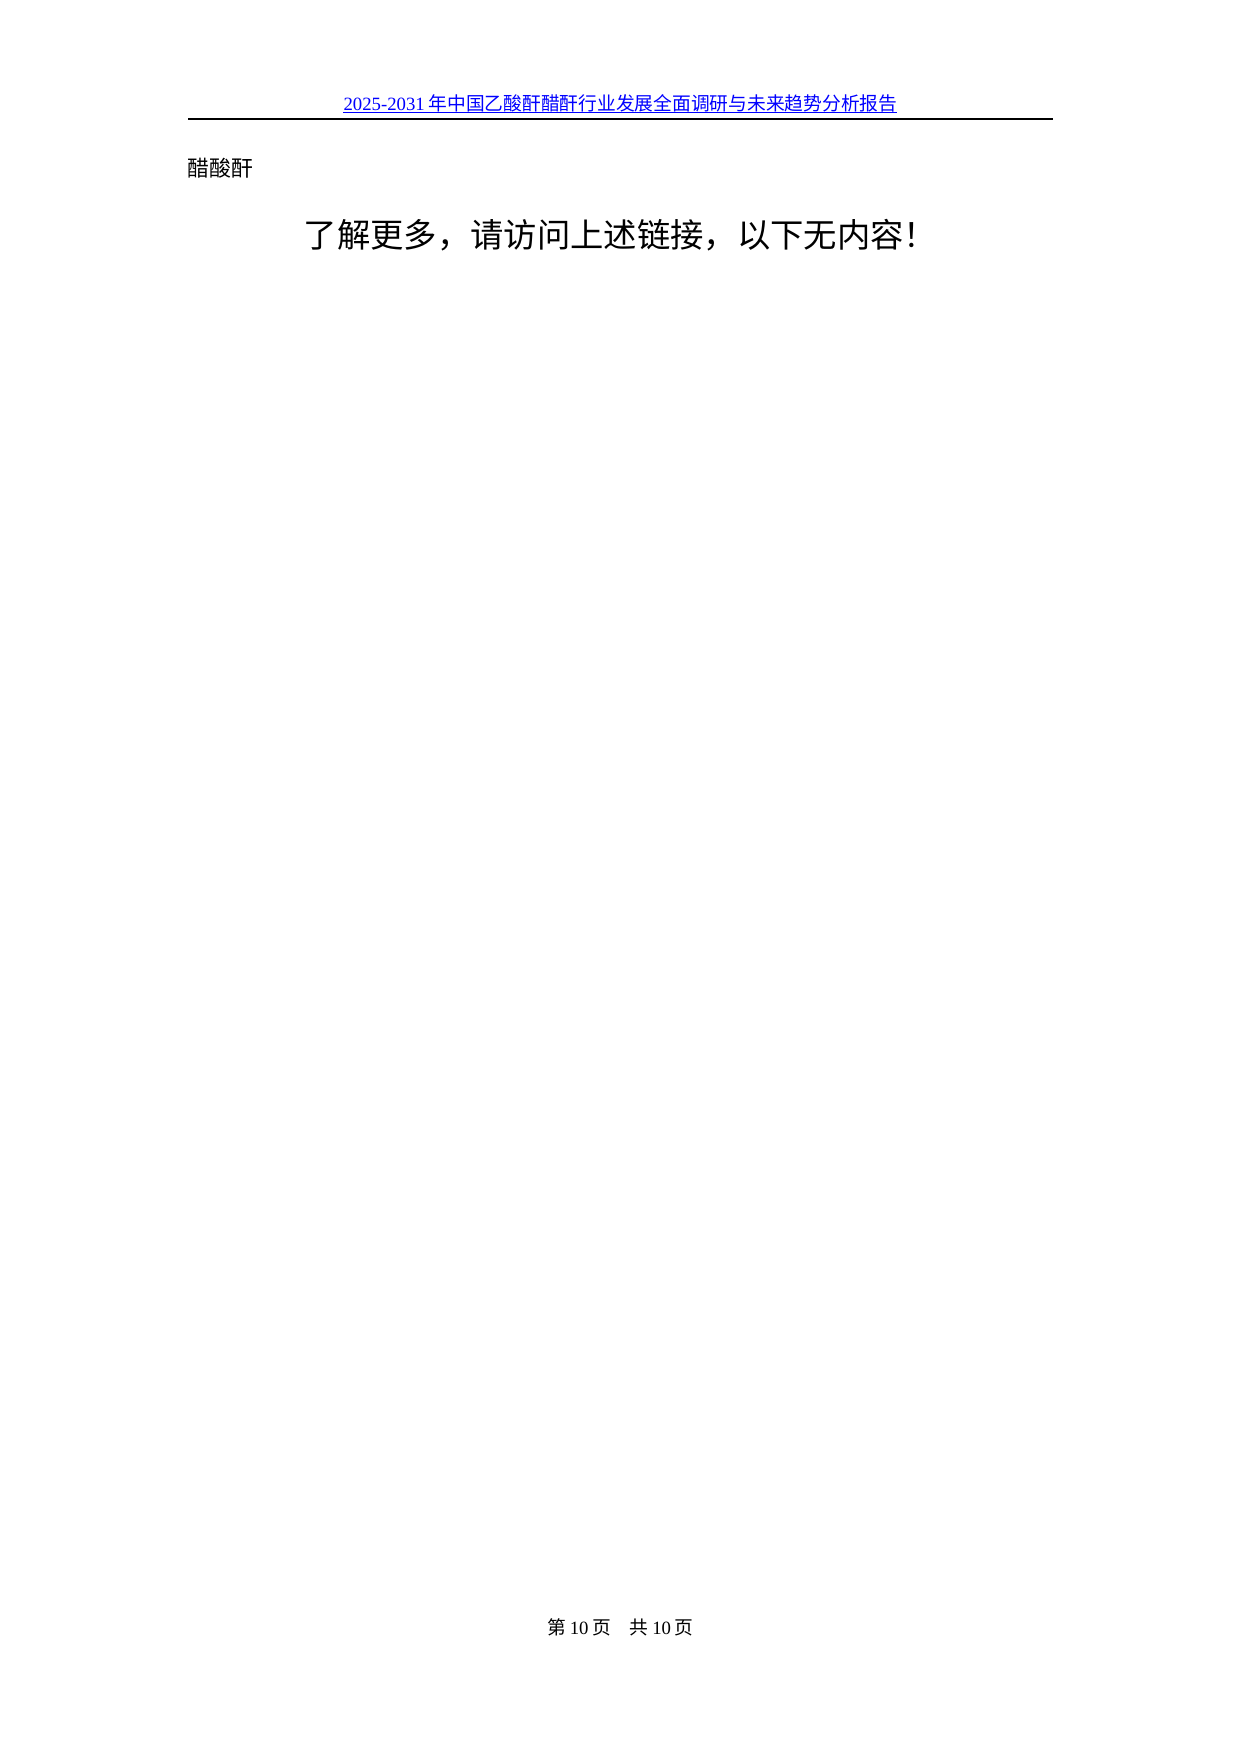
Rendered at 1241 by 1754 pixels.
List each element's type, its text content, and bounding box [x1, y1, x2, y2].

title 了解更多，请访问上述链接，以下无内容！ [187, 200, 1053, 265]
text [187, 150, 1053, 183]
